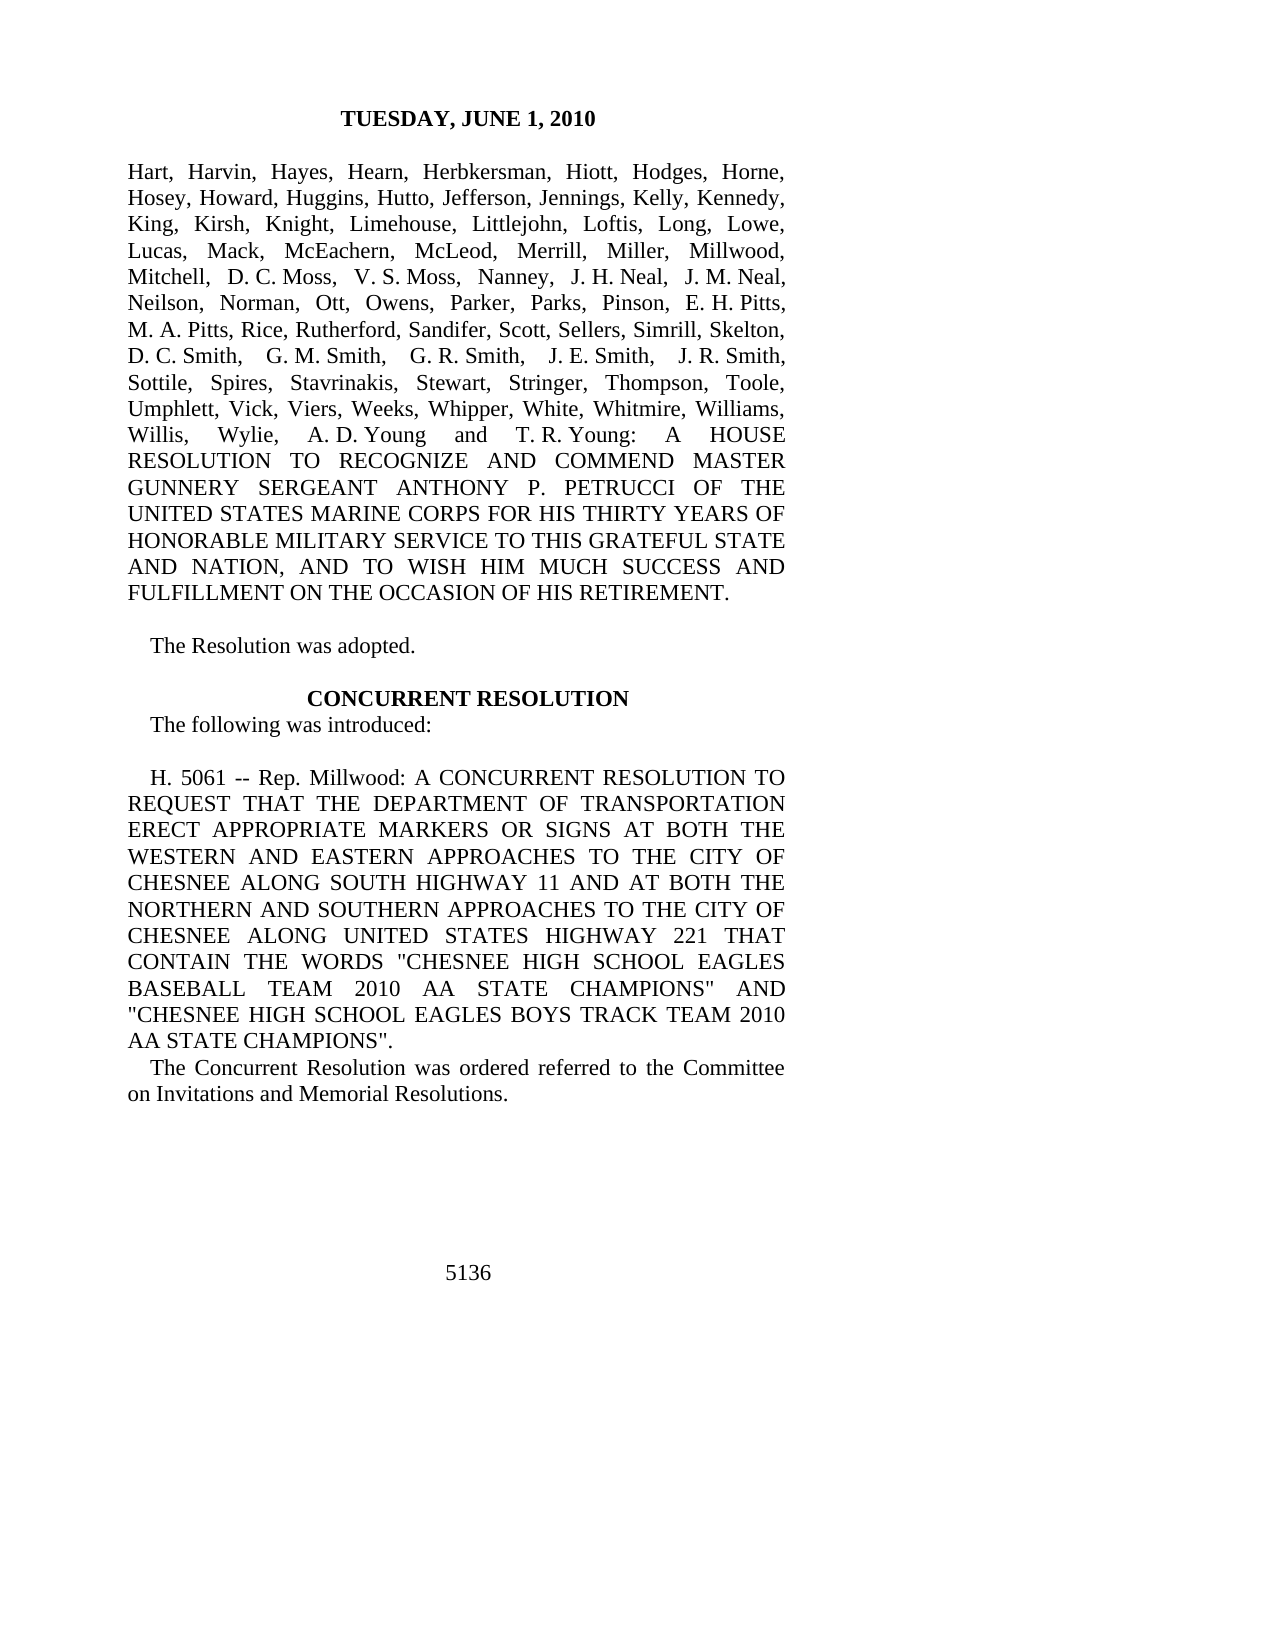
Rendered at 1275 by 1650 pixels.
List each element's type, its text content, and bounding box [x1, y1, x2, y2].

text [127, 158, 786, 606]
text The Resolution was adopted. [127, 632, 786, 658]
text The following was introduced: [127, 711, 786, 737]
text H. 5061 -- Rep. Millwood: A CONCURRENT RESOLUTION TO REQUEST THAT THE DEPARTMENT OF TRANSPORTATION ERECT APPROPRIATE MARKERS OR SIGNS AT BOTH THE WESTERN AND EASTERN APPROACHES TO THE CITY OF CHESNEE ALONG SOUTH HIGHWAY 11 AND AT BOTH THE NORTHERN AND SOUTHERN APPROACHES TO THE CITY OF CHESNEE ALONG UNITED STATES HIGHWAY 221 THAT CONTAIN THE WORDS "CHESNEE HIGH SCHOOL EAGLES BASEBALL TEAM 2010 AA STATE CHAMPIONS" AND "CHESNEE HIGH SCHOOL EAGLES BOYS TRACK TEAM 2010 AA STATE CHAMPIONS". [127, 764, 786, 1054]
text The Concurrent Resolution was ordered referred to the Committee on Invitations and Memorial Resolutions. [127, 1054, 786, 1106]
text CONCURRENT RESOLUTION [127, 685, 786, 711]
